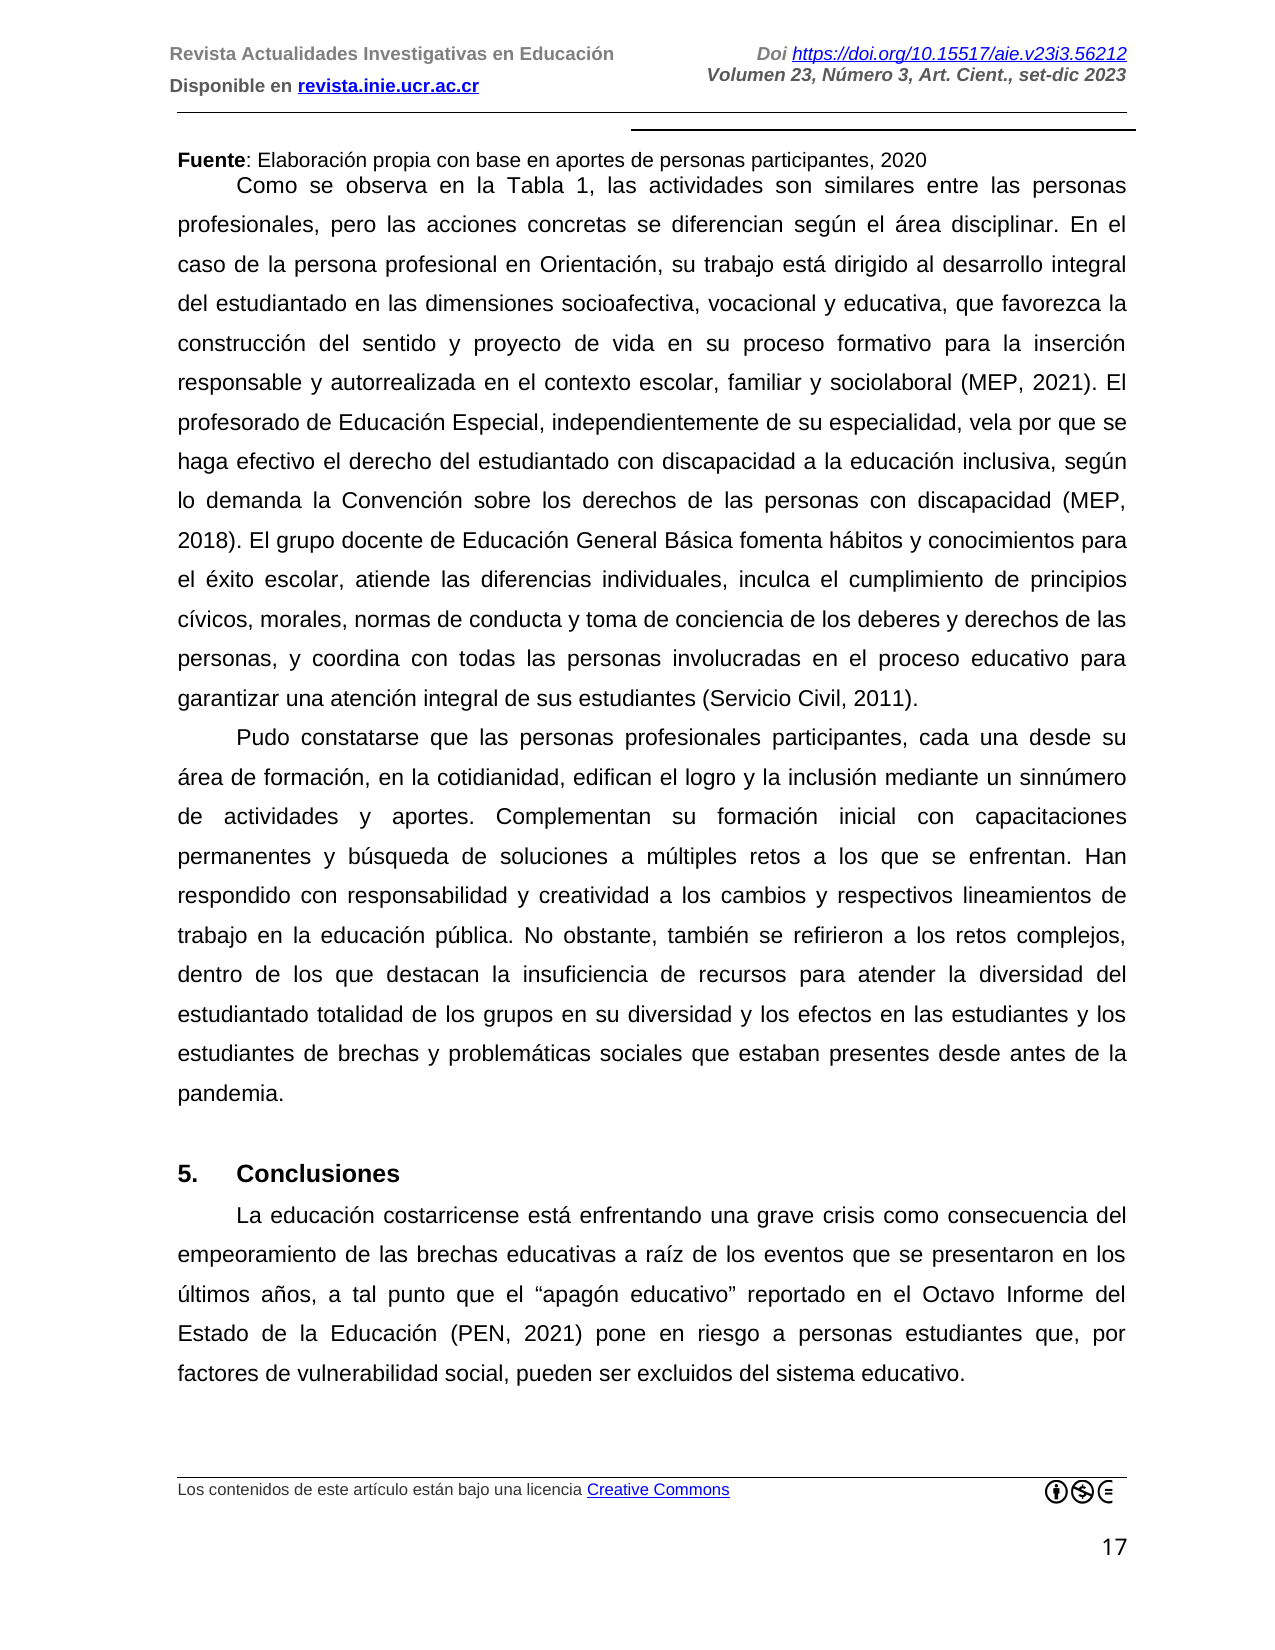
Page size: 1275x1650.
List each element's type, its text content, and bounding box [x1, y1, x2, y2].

text Como se observa en la Tabla 1, las actividades son similares entre las personas profesionales, pero las acciones concretas se diferencian según el área disciplinar. En el caso de la persona profesional en Orientación, su trabajo está dirigido al desarrollo integral del estudiantado en las dimensiones socioafectiva, vocacional y educativa, que favorezca la construcción del sentido y proyecto de vida en su proceso formativo para la inserción responsable y autorrealizada en el contexto escolar, familiar y sociolaboral (MEP, 2021). El profesorado de Educación Especial, independientemente de su especialidad, vela por que se haga efectivo el derecho del estudiantado con discapacidad a la educación inclusiva, según lo demanda la Convención sobre los derechos de las personas con discapacidad (MEP, 2018). El grupo docente de Educación General Básica fomenta hábitos y conocimientos para el éxito escolar, atiende las diferencias individuales, inculca el cumplimiento de principios cívicos, morales, normas de conducta y toma de conciencia de los deberes y derechos de las personas, y coordina con todas las personas involucradas en el proceso educativo para garantizar una atención integral de sus estudiantes (Servicio Civil, 2011). [177, 172, 1127, 711]
text Fuente: Elaboración propia con base en aportes de personas participantes, 2020 [177, 148, 1127, 172]
picture [1045, 1480, 1113, 1505]
text 5. Conclusiones [177, 1159, 1127, 1187]
text Pudo constatarse que las personas profesionales participantes, cada una desde su área de formación, en la cotidianidad, edifican el logro y la inclusión mediante un sinnúmero de actividades y aportes. Complementan su formación inicial con capacitaciones permanentes y búsqueda de soluciones a múltiples retos a los que se enfrentan. Han respondido con responsabilidad y creatividad a los cambios y respectivos lineamientos de trabajo en la educación pública. No obstante, también se refirieron a los retos complejos, dentro de los que destacan la insuficiencia de recursos para atender la diversidad del estudiantado totalidad de los grupos en su diversidad y los efectos en las estudiantes y los estudiantes de brechas y problemáticas sociales que estaban presentes desde antes de la pandemia. [177, 724, 1127, 1106]
text La educación costarricense está enfrentando una grave crisis como consecuencia del empeoramiento de las brechas educativas a raíz de los eventos que se presentaron en los últimos años, a tal punto que el “apagón educativo” reportado en el Octavo Informe del Estado de la Educación (PEN, 2021) pone en riesgo a personas estudiantes que, por factores de vulnerabilidad social, pueden ser excluidos del sistema educativo. [177, 1202, 1127, 1386]
